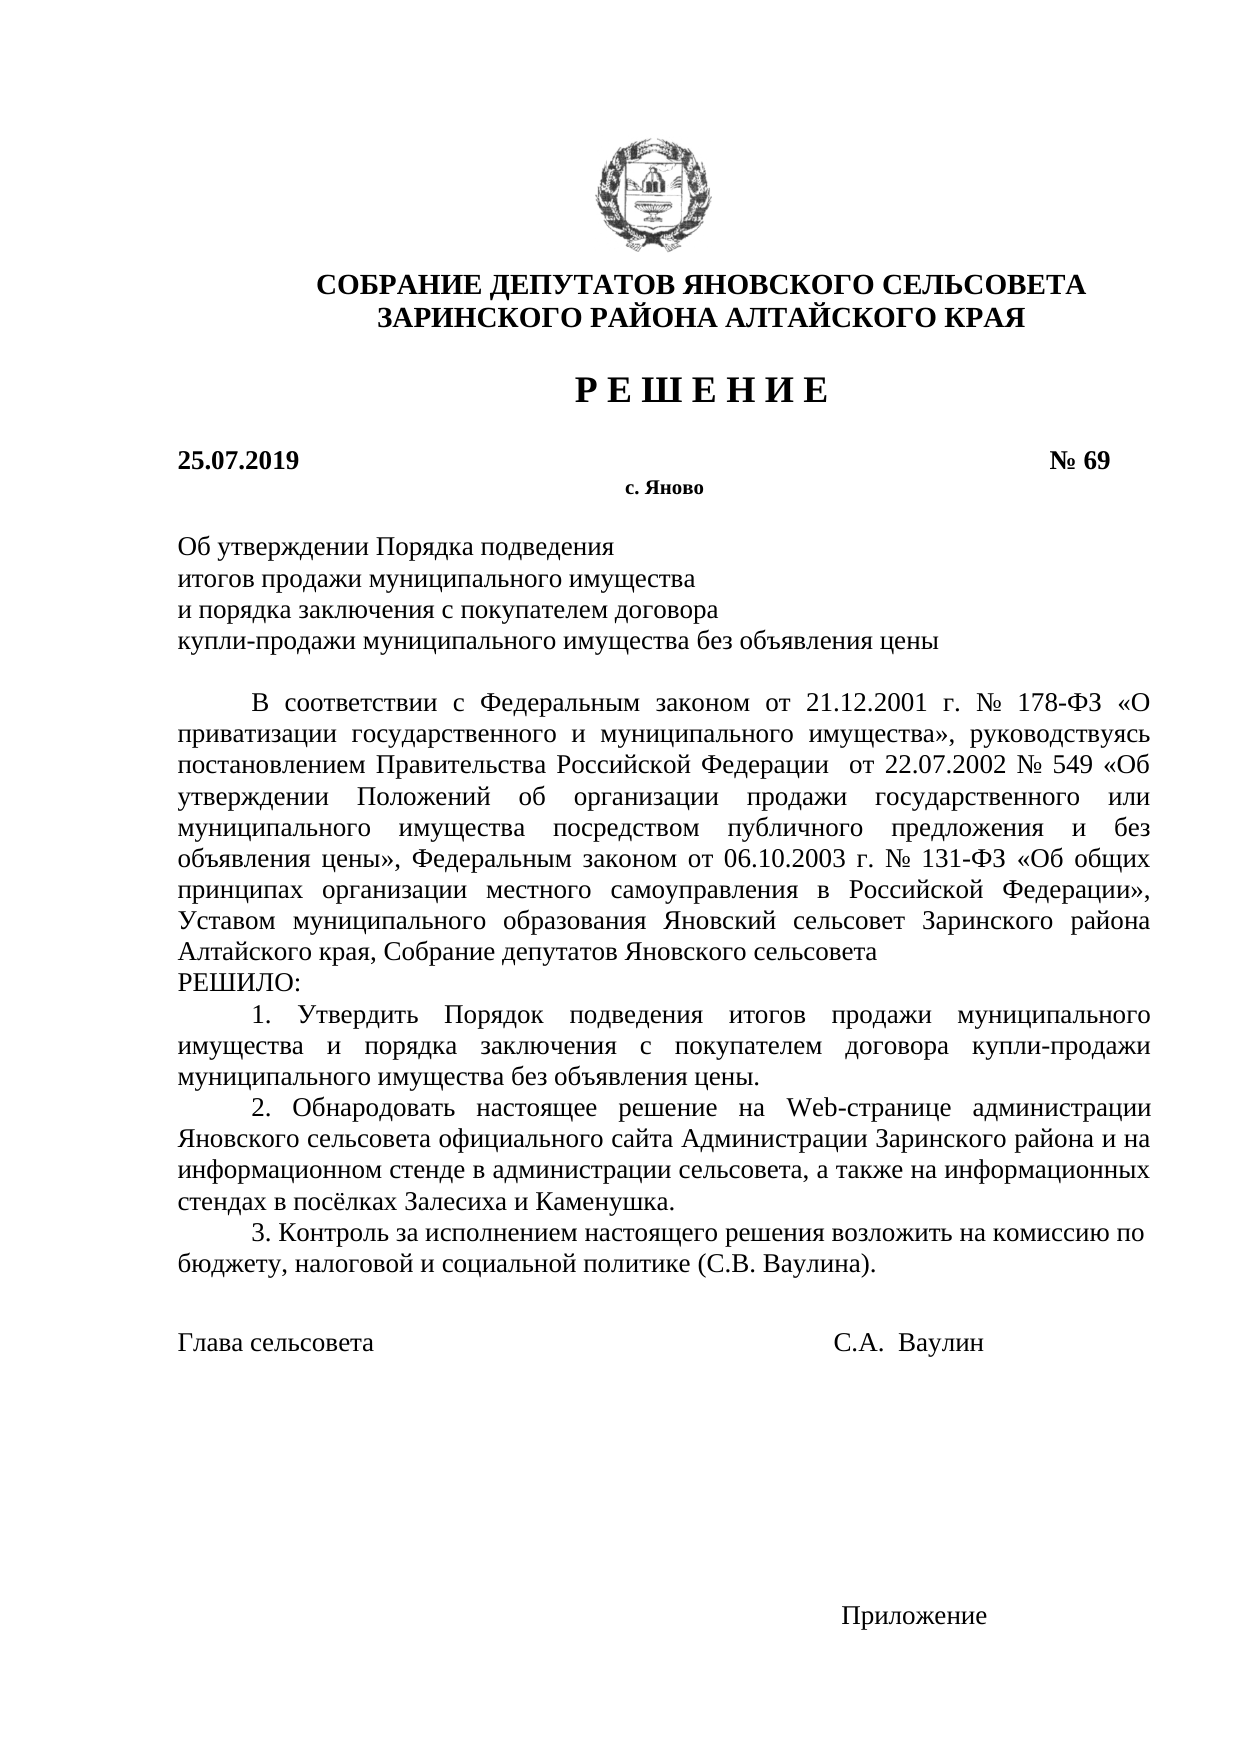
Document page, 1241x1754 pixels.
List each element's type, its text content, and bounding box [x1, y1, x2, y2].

text купли-продажи муниципального имущества без объявления цены [177, 624, 1152, 655]
text В соответствии с Федеральным законом от 21.12.2001 г. № 178-ФЗ «О приватизации государственного и муниципального имущества», руководствуясь постановлением Правительства Российской Федерации от 22.07.2002 № 549 «Об утверждении Положений об организации продажи государственного или муниципального имущества посредством публичного предложения и без объявления цены», Федеральным законом от 06.10.2003 г. № 131-ФЗ «Об общих принципах организации местного самоуправления в Российской Федерации», Уставом муниципального образования Яновский сельсовет Заринского района Алтайского края, Собрание депутатов Яновского сельсовета [177, 686, 1152, 967]
text 2. Обнародовать настоящее решение на Web-странице администрации Яновского сельсовета официального сайта Администрации Заринского района и на информационном стенде в администрации сельсовета, а также на информационных стендах в посёлках Залесиха и Каменушка. [177, 1091, 1152, 1216]
text Приложение [177, 1599, 1152, 1631]
text 1. Утвердить Порядок подведения итогов продажи муниципального имущества и порядка заключения с покупателем договора купли-продажи муниципального имущества без объявления цены. [177, 998, 1152, 1091]
text 25.07.2019 № 69 [177, 444, 1152, 475]
picture [593, 135, 712, 254]
text РЕШИЛО: [177, 967, 1152, 998]
text СОБРАНИЕ ДЕПУТАТОВ ЯНОВСКОГО СЕЛЬСОВЕТА [177, 267, 1152, 300]
text с. Яново [177, 475, 1152, 499]
text Глава сельсовета С.А. Ваулин [177, 1302, 1152, 1357]
text 3. Контроль за исполнением настоящего решения возложить на комиссию по бюджету, налоговой и социальной политике (С.В. Ваулина). [177, 1216, 1152, 1278]
text Об утверждении Порядка подведения [177, 531, 1152, 562]
text ЗАРИНСКОГО РАЙОНА АЛТАЙСКОГО КРАЯ [177, 300, 1152, 334]
text итогов продажи муниципального имущества [177, 562, 1152, 593]
text и порядка заключения с покупателем договора [177, 593, 1152, 624]
text Р Е Ш Е Н И Е [177, 367, 1152, 411]
